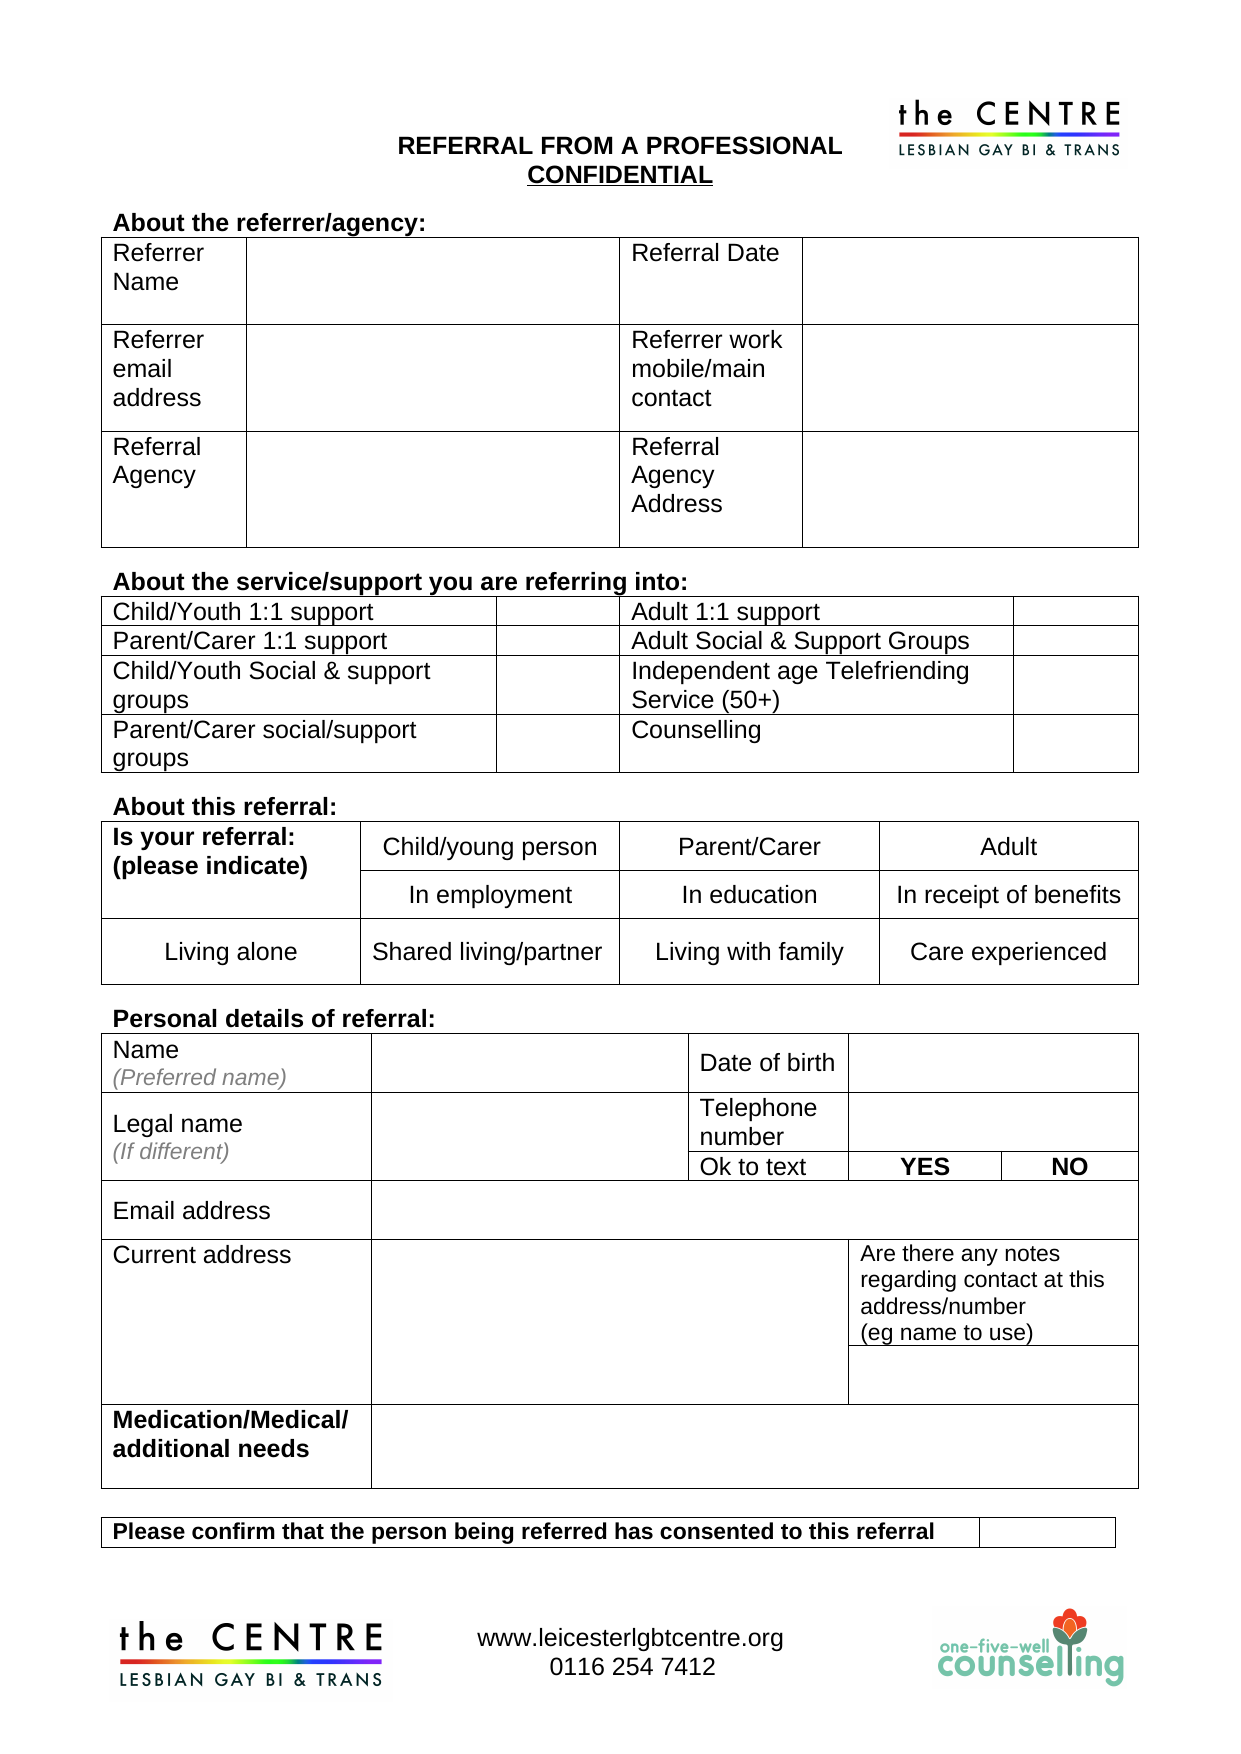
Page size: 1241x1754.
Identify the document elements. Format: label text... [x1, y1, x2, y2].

table_header Adult [880, 822, 1138, 870]
table_cell Parent/Carer 1:1 support [102, 626, 496, 655]
table_cell Referrer work mobile/main contact [620, 325, 802, 431]
text About the service/support you are referring into: [112, 567, 1128, 596]
table_cell Referral Agency Address [620, 432, 802, 547]
table_cell [372, 1093, 688, 1180]
table_cell [803, 325, 1138, 431]
table_cell In employment [361, 871, 619, 918]
table_cell Care experienced [880, 919, 1138, 984]
table_cell [1014, 715, 1138, 772]
table_cell Child/Youth Social & support groups [102, 656, 496, 714]
table_cell Current address [102, 1240, 371, 1404]
table_header Name (Preferred name) [102, 1034, 371, 1092]
picture [889, 98, 1129, 169]
table_cell [372, 1181, 1138, 1239]
table_cell [372, 1405, 1138, 1487]
table_cell [247, 432, 619, 547]
picture [932, 1606, 1127, 1689]
table_header Referrer Name [102, 238, 246, 324]
table_cell Are there any notes regarding contact at this address/number (eg name to use) [849, 1240, 1138, 1345]
table_cell Ok to text [689, 1152, 848, 1180]
table_cell [497, 715, 619, 772]
table_cell Living with family [620, 919, 879, 984]
table_cell NO [1002, 1152, 1138, 1180]
table_header [849, 1034, 1138, 1092]
table_cell Counselling [620, 715, 1013, 772]
table_cell Email address [102, 1181, 371, 1239]
text CONFIDENTIAL [112, 160, 1128, 189]
table_cell YES [849, 1152, 1001, 1180]
text Personal details of referral: [112, 1004, 1128, 1033]
table_header [247, 238, 619, 324]
table_cell [497, 656, 619, 714]
table_header Referral Date [620, 238, 802, 324]
table_header [372, 1034, 688, 1092]
table_header [980, 1518, 1115, 1547]
table_cell [1014, 626, 1138, 655]
table_cell Referral Agency [102, 432, 246, 547]
table_cell [372, 1240, 848, 1404]
table_header Please confirm that the person being referred has consented to this referral [102, 1518, 979, 1547]
table_cell In education [620, 871, 879, 918]
table_cell Medication/Medical/ additional needs [102, 1405, 371, 1487]
picture [108, 1619, 393, 1702]
table_cell Independent age Telefriending Service (50+) [620, 656, 1013, 714]
table_cell [247, 325, 619, 431]
table_cell Adult Social & Support Groups [620, 626, 1013, 655]
table_cell [803, 432, 1138, 547]
table_cell Referrer email address [102, 325, 246, 431]
table_header Adult 1:1 support [620, 597, 1013, 625]
table_cell Legal name (If different) [102, 1093, 371, 1180]
table_cell Parent/Carer social/support groups [102, 715, 496, 772]
table_cell [849, 1093, 1138, 1151]
text REFERRAL FROM A PROFESSIONAL [112, 131, 1128, 160]
table_header Is your referral: (please indicate) [102, 822, 360, 918]
table_header Parent/Carer [620, 822, 879, 870]
table_cell [1014, 656, 1138, 714]
table_header Date of birth [689, 1034, 848, 1092]
table_header [1014, 597, 1138, 625]
table_cell [849, 1346, 1138, 1404]
text About this referral: [112, 792, 1128, 821]
table_header Child/Youth 1:1 support [102, 597, 496, 625]
table_cell [497, 626, 619, 655]
table_header [497, 597, 619, 625]
table_cell Shared living/partner [361, 919, 619, 984]
table_cell Living alone [102, 919, 360, 984]
table_header [803, 238, 1138, 324]
table_cell Telephone number [689, 1093, 848, 1151]
table_cell In receipt of benefits [880, 871, 1138, 918]
table_header Child/young person [361, 822, 619, 870]
text About the referrer/agency: [112, 208, 1128, 237]
